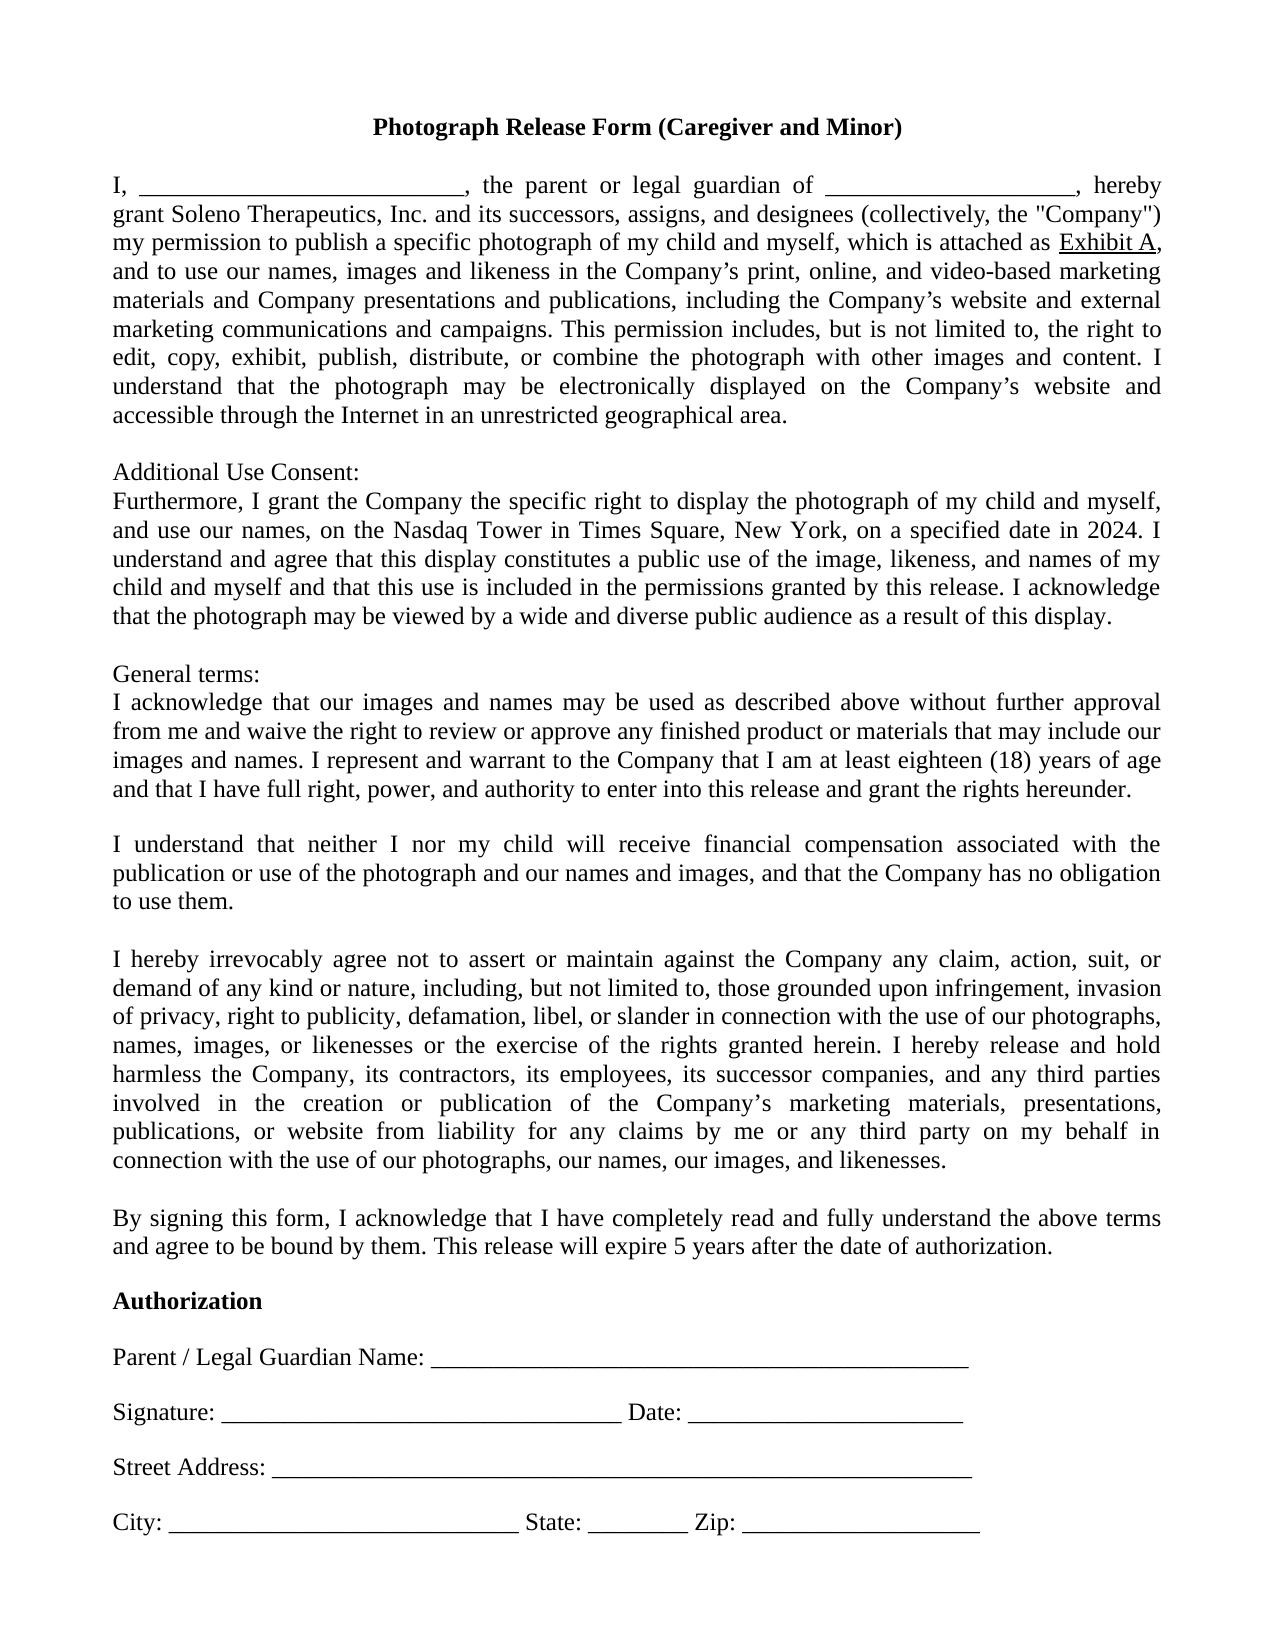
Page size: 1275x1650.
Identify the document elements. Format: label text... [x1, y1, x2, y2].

text General terms: [112, 659, 1162, 687]
text City: ____________________________ State: ________ Zip: ___________________ [112, 1507, 1162, 1536]
text I understand that neither I nor my child will receive financial compensation associated with the publication or use of the photograph and our names and images, and that the Company has no obligation to use them. [112, 829, 1162, 915]
text I hereby irrevocably agree not to assert or maintain against the Company any claim, action, suit, or demand of any kind or nature, including, but not limited to, those grounded upon infringement, invasion of privacy, right to publicity, defamation, libel, or slander in connection with the use of our photographs, names, images, or likenesses or the exercise of the rights granted herein. I hereby release and hold harmless the Company, its contractors, its employees, its successor companies, and any third parties involved in the creation or publication of the Company’s marketing materials, presentations, publications, or website from liability for any claims by me or any third party on my behalf in connection with the use of our photographs, our names, our images, and likenesses. [112, 944, 1162, 1174]
text Photograph Release Form (Caregiver and Minor) [112, 112, 1162, 141]
text By signing this form, I acknowledge that I have completely read and fully understand the above terms and agree to be bound by them. This release will expire 5 years after the date of authorization. [112, 1203, 1162, 1260]
text I, __________________________, the parent or legal guardian of ____________________, hereby grant Soleno Therapeutics, Inc. and its successors, assigns, and designees (collectively, the "Company") my permission to publish a specific photograph of my child and myself, which is attached as Exhibit A, and to use our names, images and likeness in the Company’s print, online, and video-based marketing materials and Company presentations and publications, including the Company’s website and external marketing communications and campaigns. This permission includes, but is not limited to, the right to edit, copy, exhibit, publish, distribute, or combine the photograph with other images and content. I understand that the photograph may be electronically displayed on the Company’s website and accessible through the Internet in an unrestricted geographical area. [112, 170, 1162, 429]
text Authorization [112, 1286, 1162, 1315]
text Parent / Legal Guardian Name: ___________________________________________ [112, 1342, 1162, 1370]
text Street Address: ________________________________________________________ [112, 1452, 1162, 1481]
text Additional Use Consent: [112, 457, 1162, 486]
text Furthermore, I grant the Company the specific right to display the photograph of my child and myself, and use our names, on the Nasdaq Tower in Times Square, New York, on a specified date in 2024. I understand and agree that this display constitutes a public use of the image, likeness, and names of my child and myself and that this use is included in the permissions granted by this release. I acknowledge that the photograph may be viewed by a wide and diverse public audience as a result of this display. [112, 486, 1162, 630]
text I acknowledge that our images and names may be used as described above without further approval from me and waive the right to review or approve any finished product or materials that may include our images and names. I represent and warrant to the Company that I am at least eighteen (18) years of age and that I have full right, power, and authority to enter into this release and grant the rights hereunder. [112, 687, 1162, 802]
text Signature: ________________________________ Date: ______________________ [112, 1397, 1162, 1425]
